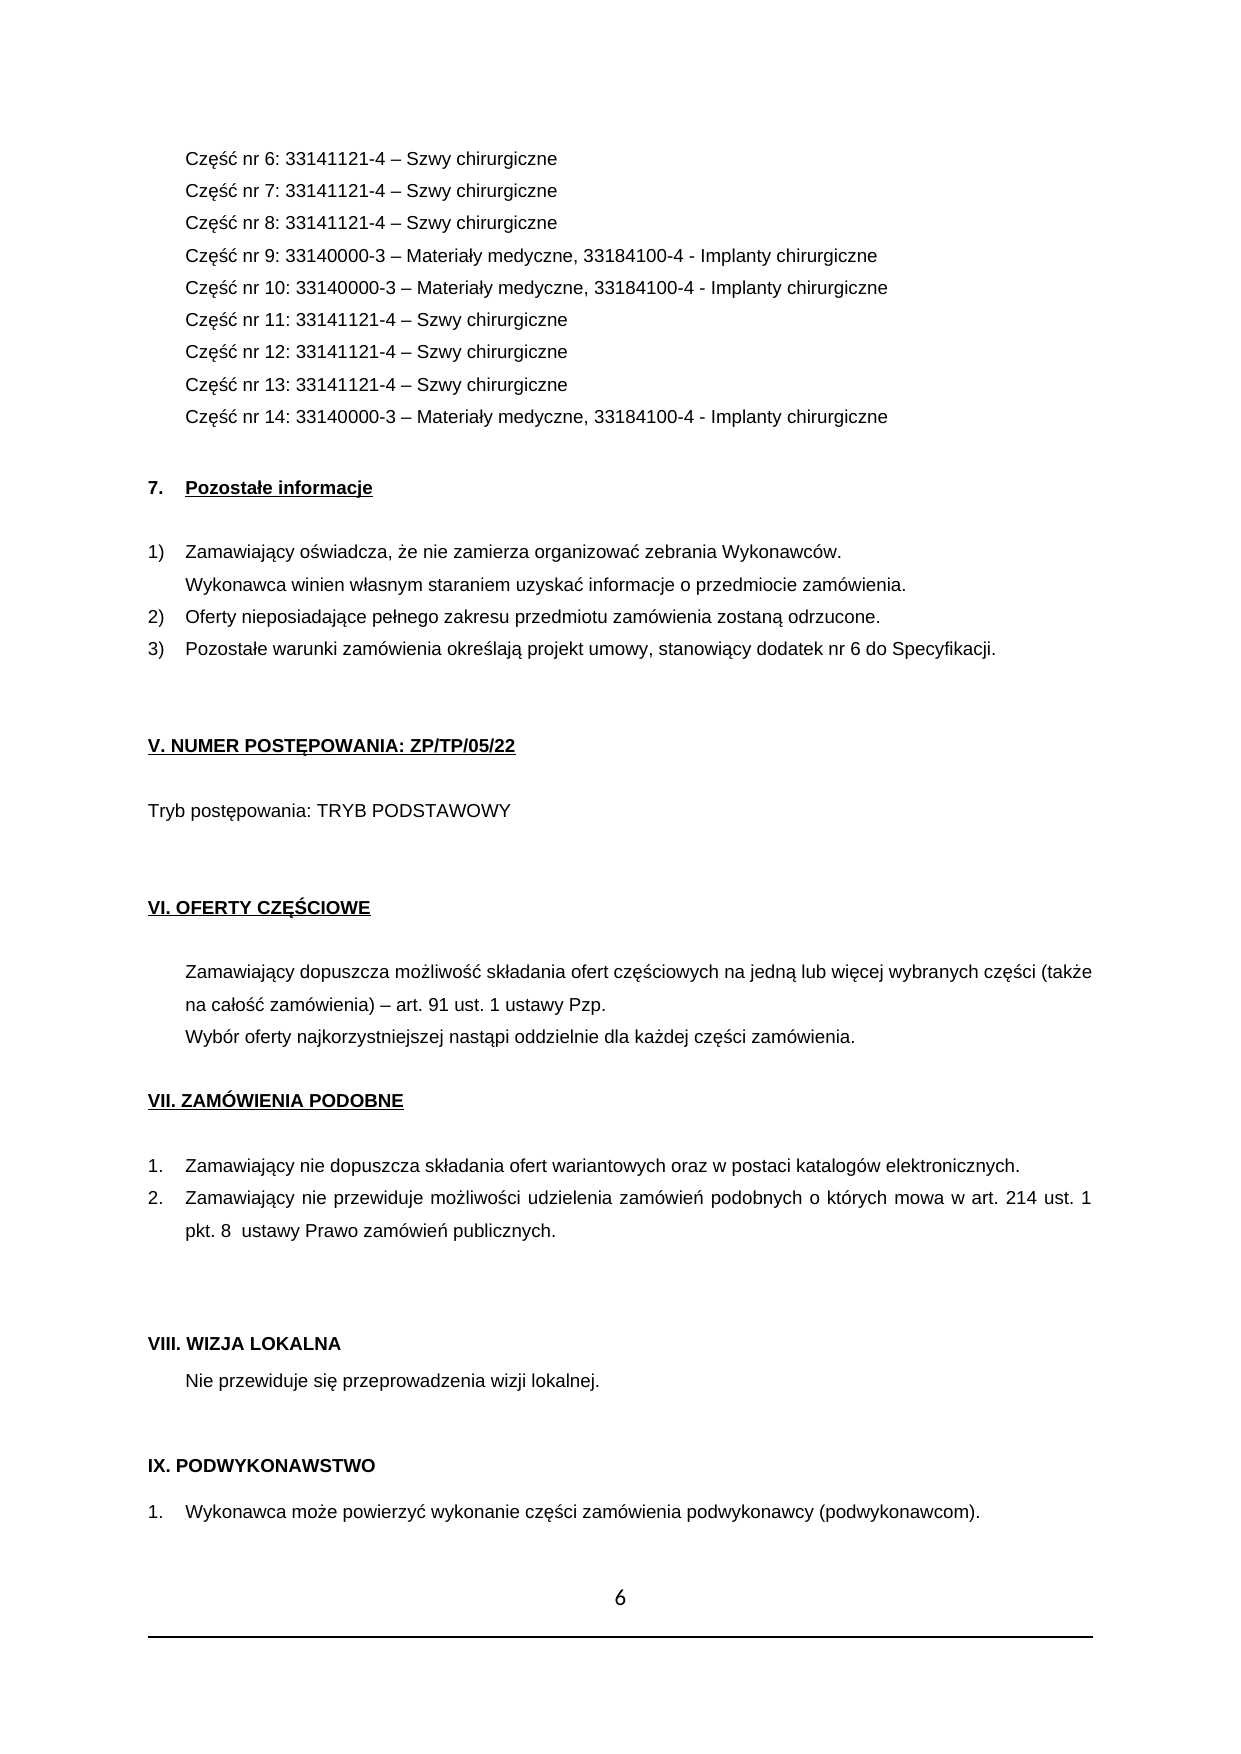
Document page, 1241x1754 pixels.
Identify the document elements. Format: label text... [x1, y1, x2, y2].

list Część nr 7: 33141121-4 – Szwy chirurgiczne [185, 180, 1093, 201]
list Część nr 6: 33141121-4 – Szwy chirurgiczne [185, 148, 1093, 169]
list Oferty nieposiadające pełnego zakresu przedmiotu zamówienia zostaną odrzucone. [148, 606, 1093, 627]
text Zamawiający dopuszcza możliwość składania ofert częściowych na jedną lub więcej wybranych części (także na całość zamówienia) – art. 91 ust. 1 ustawy Pzp. [185, 961, 1093, 1015]
subtitle VIII. WIZJA LOKALNA [148, 1332, 1093, 1354]
text V. NUMER POSTĘPOWANIA: ZP/TP/05/22 [148, 735, 1093, 757]
list Wykonawca może powierzyć wykonanie części zamówienia podwykonawcy (podwykonawcom). [148, 1501, 1093, 1522]
list Część nr 9: 33140000-3 – Materiały medyczne, 33184100-4 - Implanty chirurgiczne [185, 244, 1093, 266]
text Wybór oferty najkorzystniejszej nastąpi oddzielnie dla każdej części zamówienia. [185, 1026, 1093, 1047]
list Część nr 12: 33141121-4 – Szwy chirurgiczne [185, 341, 1093, 363]
list Część nr 13: 33141121-4 – Szwy chirurgiczne [185, 374, 1093, 395]
list Część nr 14: 33140000-3 – Materiały medyczne, 33184100-4 - Implanty chirurgiczne [185, 406, 1093, 427]
list Pozostałe warunki zamówienia określają projekt umowy, stanowiący dodatek nr 6 do Specyfikacji. [148, 638, 1093, 660]
list Część nr 11: 33141121-4 – Szwy chirurgiczne [185, 309, 1093, 331]
text VII. ZAMÓWIENIA PODOBNE [148, 1090, 1093, 1112]
text Tryb postępowania: TRYB PODSTAWOWY [148, 799, 1093, 821]
list Wykonawca winien własnym staraniem uzyskać informacje o przedmiocie zamówienia. [185, 573, 1093, 595]
list Część nr 8: 33141121-4 – Szwy chirurgiczne [185, 212, 1093, 234]
list Zamawiający nie przewiduje możliwości udzielenia zamówień podobnych o których mowa w art. 214 ust. 1 pkt. 8 ustawy Prawo zamówień publicznych. [148, 1187, 1093, 1241]
list Zamawiający nie dopuszcza składania ofert wariantowych oraz w postaci katalogów elektronicznych. [148, 1155, 1093, 1176]
list Pozostałe informacje [148, 477, 1093, 498]
list Część nr 10: 33140000-3 – Materiały medyczne, 33184100-4 - Implanty chirurgiczne [185, 277, 1093, 298]
text VI. OFERTY CZĘŚCIOWE [148, 896, 1093, 918]
text IX. PODWYKONAWSTWO [148, 1454, 1093, 1476]
text Nie przewiduje się przeprowadzenia wizji lokalnej. [185, 1369, 1093, 1391]
list Zamawiający oświadcza, że nie zamierza organizować zebrania Wykonawców. [148, 541, 1093, 563]
